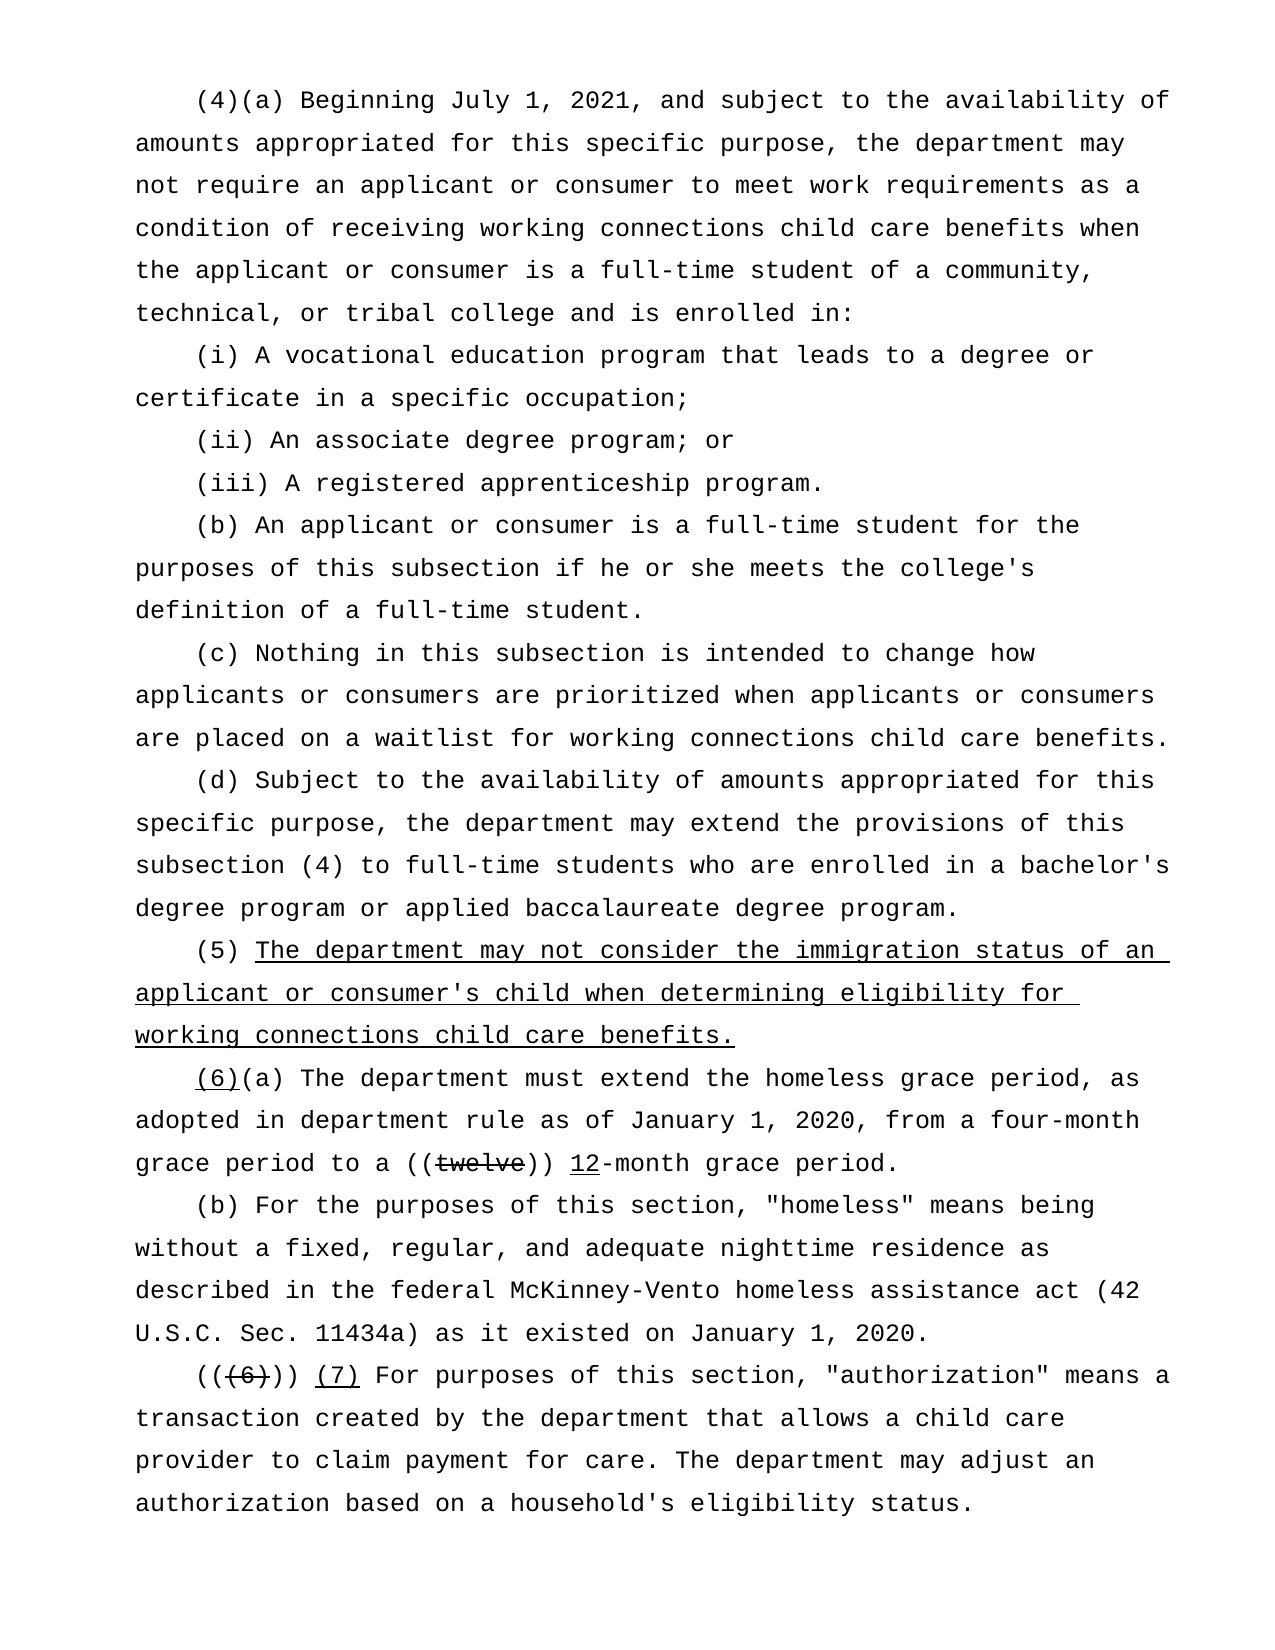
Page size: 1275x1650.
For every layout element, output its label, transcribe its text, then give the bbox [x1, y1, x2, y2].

text (4)(a) Beginning July 1, 2021, and subject to the availability of amounts appropriated for this specific purpose, the department may not require an applicant or consumer to meet work requirements as a condition of receiving working connections child care benefits when the applicant or consumer is a full-time student of a community, technical, or tribal college and is enrolled in: [135, 75, 1170, 330]
text (iii) A registered apprenticeship program. [135, 457, 1170, 500]
text (b) For the purposes of this section, "homeless" means being without a fixed, regular, and adequate nighttime residence as described in the federal McKinney-Vento homeless assistance act (42 U.S.C. Sec. 11434a) as it existed on January 1, 2020. [135, 1180, 1170, 1350]
text (((6))) (7) For purposes of this section, "authorization" means a transaction created by the department that allows a child care provider to claim payment for care. The department may adjust an authorization based on a household's eligibility status. [135, 1350, 1170, 1520]
text (d) Subject to the availability of amounts appropriated for this specific purpose, the department may extend the provisions of this subsection (4) to full-time students who are enrolled in a bachelor's degree program or applied baccalaureate degree program. [135, 755, 1170, 925]
text (5) The department may not consider the immigration status of an applicant or consumer's child when determining eligibility for working connections child care benefits. [135, 925, 1170, 1052]
text (i) A vocational education program that leads to a degree or certificate in a specific occupation; [135, 330, 1170, 415]
text (ii) An associate degree program; or [135, 415, 1170, 457]
text (b) An applicant or consumer is a full-time student for the purposes of this subsection if he or she meets the college's definition of a full-time student. [135, 500, 1170, 627]
text (6)(a) The department must extend the homeless grace period, as adopted in department rule as of January 1, 2020, from a four-month grace period to a ((twelve)) 12-month grace period. [135, 1052, 1170, 1180]
text (c) Nothing in this subsection is intended to change how applicants or consumers are prioritized when applicants or consumers are placed on a waitlist for working connections child care benefits. [135, 627, 1170, 755]
